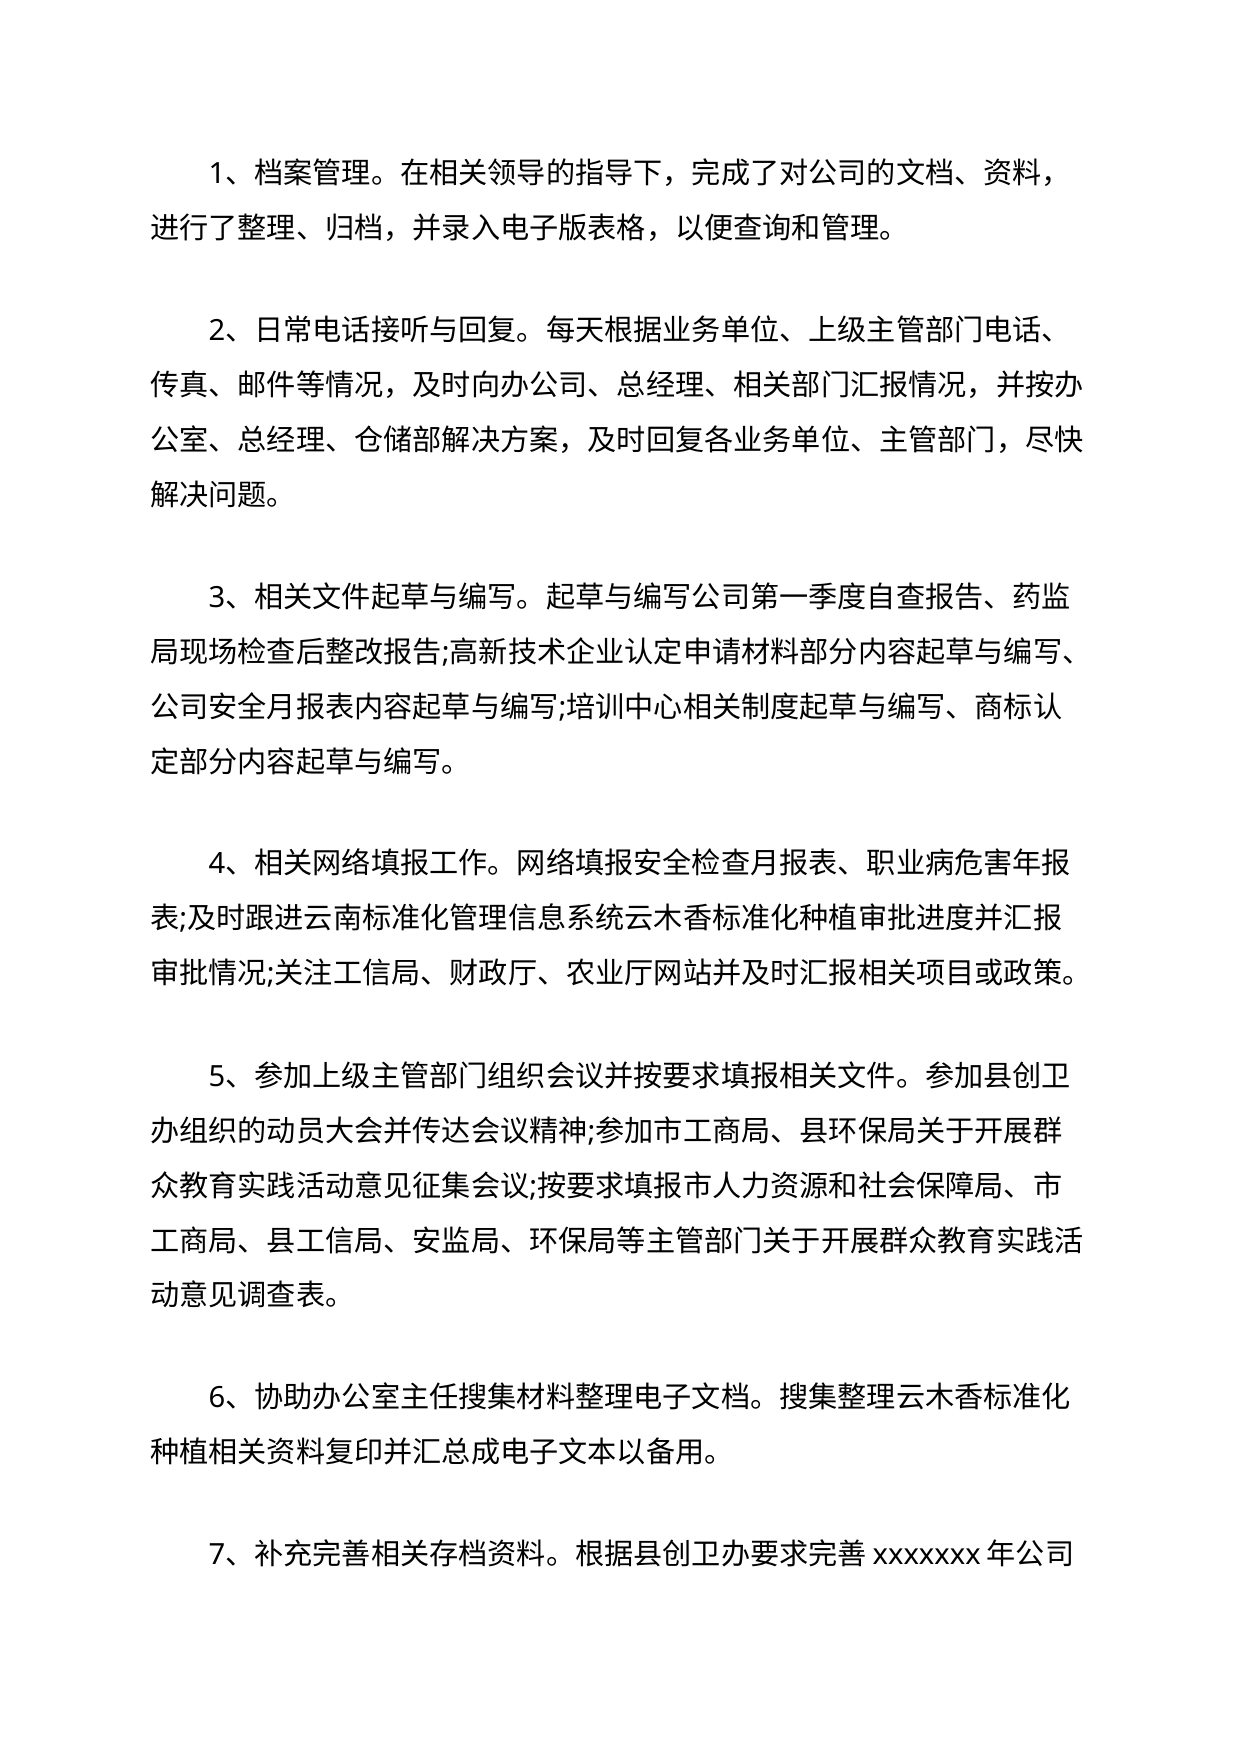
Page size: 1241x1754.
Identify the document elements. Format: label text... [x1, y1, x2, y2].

text 5、参加上级主管部门组织会议并按要求填报相关文件。参加县创卫办组织的动员大会并传达会议精神;参加市工商局、县环保局关于开展群众教育实践活动意见征集会议;按要求填报市人力资源和社会保障局、市工商局、县工信局、安监局、环保局等主管部门关于开展群众教育实践活动意见调查表。 [150, 1052, 1090, 1314]
text 3、相关文件起草与编写。起草与编写公司第一季度自查报告、药监局现场检查后整改报告;高新技术企业认定申请材料部分内容起草与编写、公司安全月报表内容起草与编写;培训中心相关制度起草与编写、商标认定部分内容起草与编写。 [150, 573, 1090, 781]
text 2、日常电话接听与回复。每天根据业务单位、上级主管部门电话、传真、邮件等情况，及时向办公司、总经理、相关部门汇报情况，并按办公室、总经理、仓储部解决方案，及时回复各业务单位、主管部门，尽快解决问题。 [150, 307, 1090, 514]
text 6、协助办公室主任搜集材料整理电子文档。搜集整理云木香标准化种植相关资料复印并汇总成电子文本以备用。 [150, 1374, 1090, 1471]
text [150, 1531, 1090, 1573]
text 4、相关网络填报工作。网络填报安全检查月报表、职业病危害年报表;及时跟进云南标准化管理信息系统云木香标准化种植审批进度并汇报审批情况;关注工信局、财政厅、农业厅网站并及时汇报相关项目或政策。 [150, 840, 1090, 992]
text 1、档案管理。在相关领导的指导下，完成了对公司的文档、资料，进行了整理、归档，并录入电子版表格，以便查询和管理。 [150, 150, 1090, 247]
